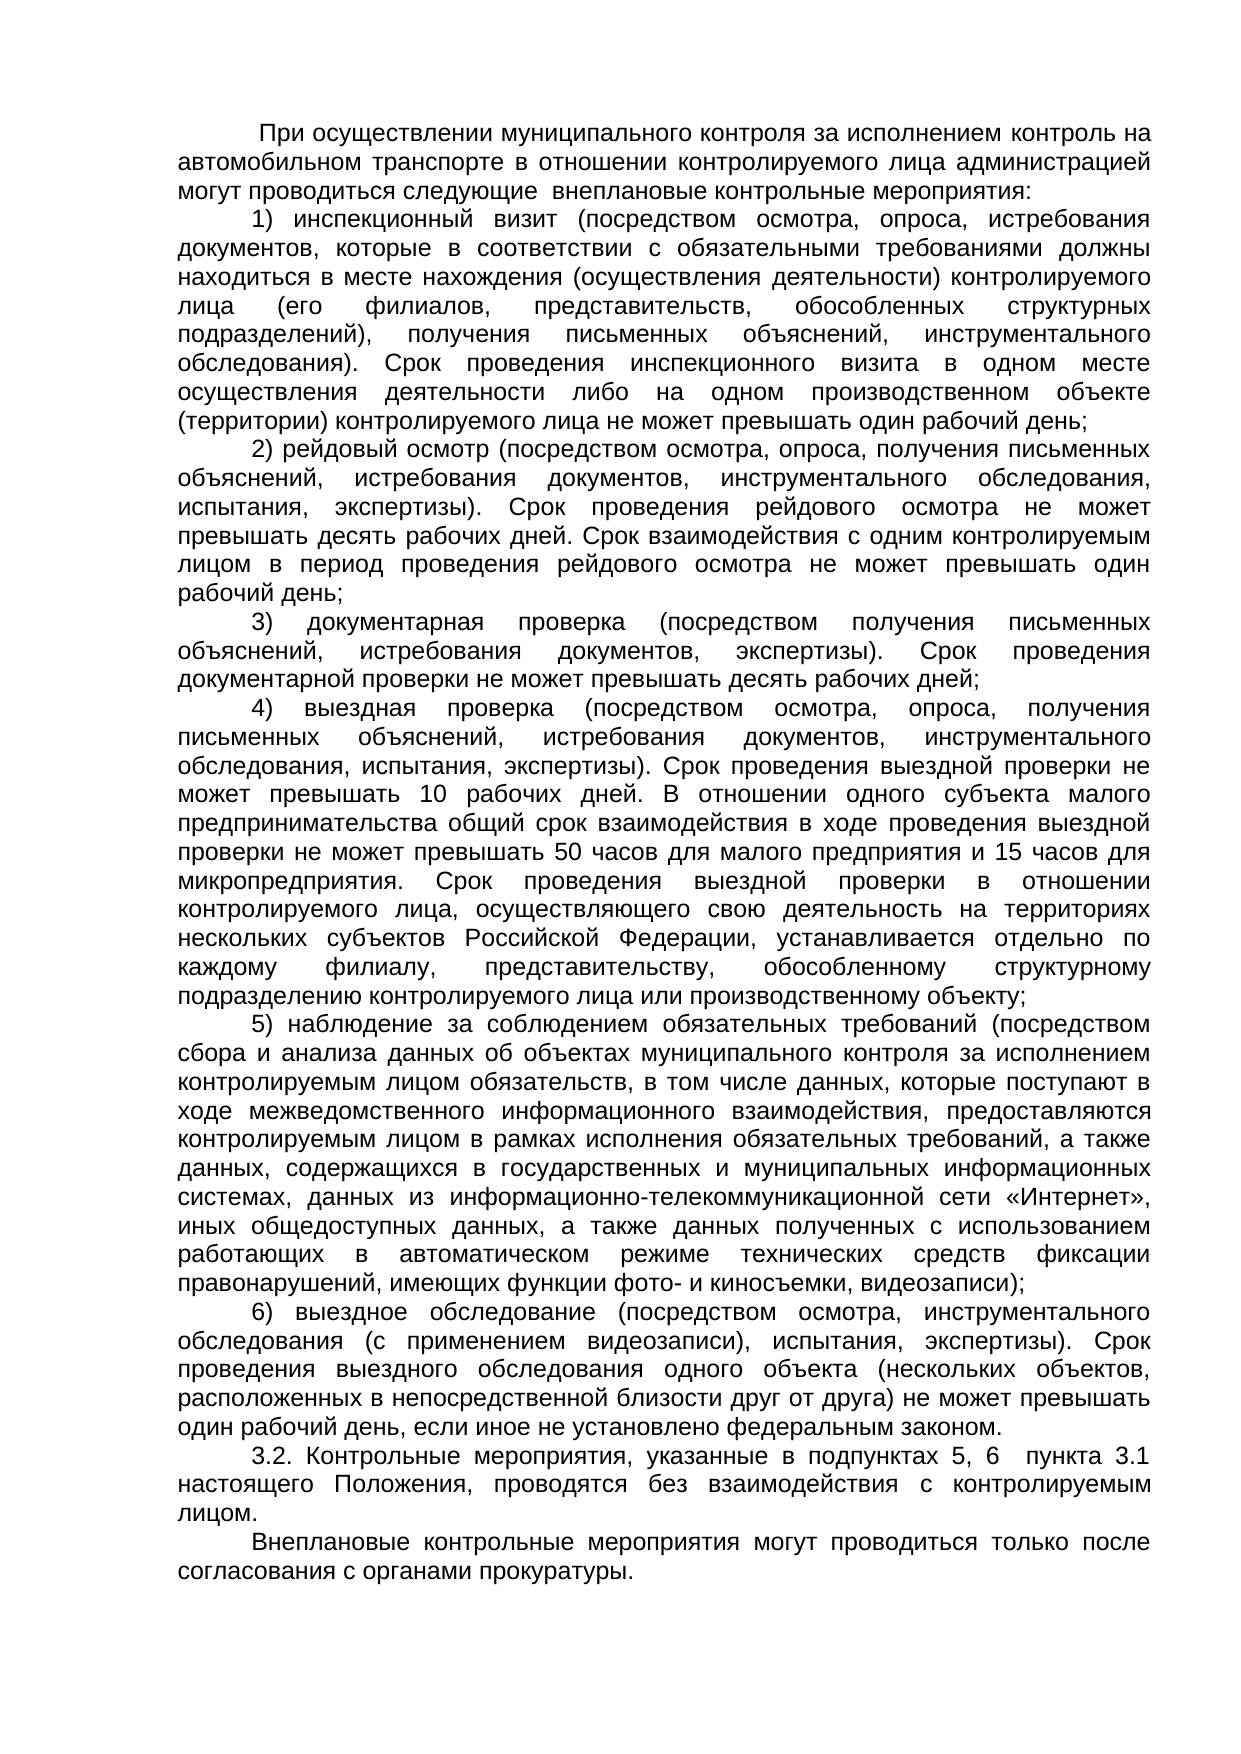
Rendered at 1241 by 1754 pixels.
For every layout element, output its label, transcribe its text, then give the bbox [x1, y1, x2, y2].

text 4) выездная проверка (посредством осмотра, опроса, получения письменных объяснений, истребования документов, инструментального обследования, испытания, экспертизы). Срок проведения выездной проверки не может превышать 10 рабочих дней. В отношении одного субъекта малого предпринимательства общий срок взаимодействия в ходе проведения выездной проверки не может превышать 50 часов для малого предприятия и 15 часов для микропредприятия. Срок проведения выездной проверки в отношении контролируемого лица, осуществляющего свою деятельность на территориях нескольких субъектов Российской Федерации, устанавливается отдельно по каждому филиалу, представительству, обособленному структурному подразделению контролируемого лица или производственному объекту; [177, 693, 1152, 1009]
text 3.2. Контрольные мероприятия, указанные в подпунктах 5, 6 пункта 3.1 настоящего Положения, проводятся без взаимодействия с контролируемым лицом. [177, 1441, 1152, 1527]
text 2) рейдовый осмотр (посредством осмотра, опроса, получения письменных объяснений, истребования документов, инструментального обследования, испытания, экспертизы). Срок проведения рейдового осмотра не может превышать десять рабочих дней. Срок взаимодействия с одним контролируемым лицом в период проведения рейдового осмотра не может превышать один рабочий день; [177, 434, 1152, 607]
text Внеплановые контрольные мероприятия могут проводиться только после согласования с органами прокуратуры. [177, 1527, 1152, 1584]
text 5) наблюдение за соблюдением обязательных требований (посредством сбора и анализа данных об объектах муниципального контроля за исполнением контролируемым лицом обязательств, в том числе данных, которые поступают в ходе межведомственного информационного взаимодействия, предоставляются контролируемым лицом в рамках исполнения обязательных требований, а также данных, содержащихся в государственных и муниципальных информационных системах, данных из информационно-телекоммуникационной сети «Интернет», иных общедоступных данных, а также данных полученных с использованием работающих в автоматическом режиме технических средств фиксации правонарушений, имеющих функции фото- и киносъемки, видеозаписи); [177, 1009, 1152, 1124]
text При осуществлении муниципального контроля за исполнением контроль на автомобильном транспорте в отношении контролируемого лица администрацией могут проводиться следующие внеплановые контрольные мероприятия: [177, 118, 1152, 204]
text 1) инспекционный визит (посредством осмотра, опроса, истребования документов, которые в соответствии с обязательными требованиями должны находиться в месте нахождения (осуществления деятельности) контролируемого лица (его филиалов, представительств, обособленных структурных подразделений), получения письменных объяснений, инструментального обследования). Срок проведения инспекционного визита в одном месте осуществления деятельности либо на одном производственном объекте (территории) контролируемого лица не может превышать один рабочий день; [177, 204, 1152, 434]
text 6) выездное обследование (посредством осмотра, инструментального обследования (с применением видеозаписи), испытания, экспертизы). Срок проведения выездного обследования одного объекта (нескольких объектов, расположенных в непосредственной близости друг от друга) не может превышать один рабочий день, если иное не установлено федеральным законом. [177, 1297, 1152, 1441]
text 3) документарная проверка (посредством получения письменных объяснений, истребования документов, экспертизы). Срок проведения документарной проверки не может превышать десять рабочих дней; [177, 607, 1152, 693]
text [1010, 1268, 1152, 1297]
